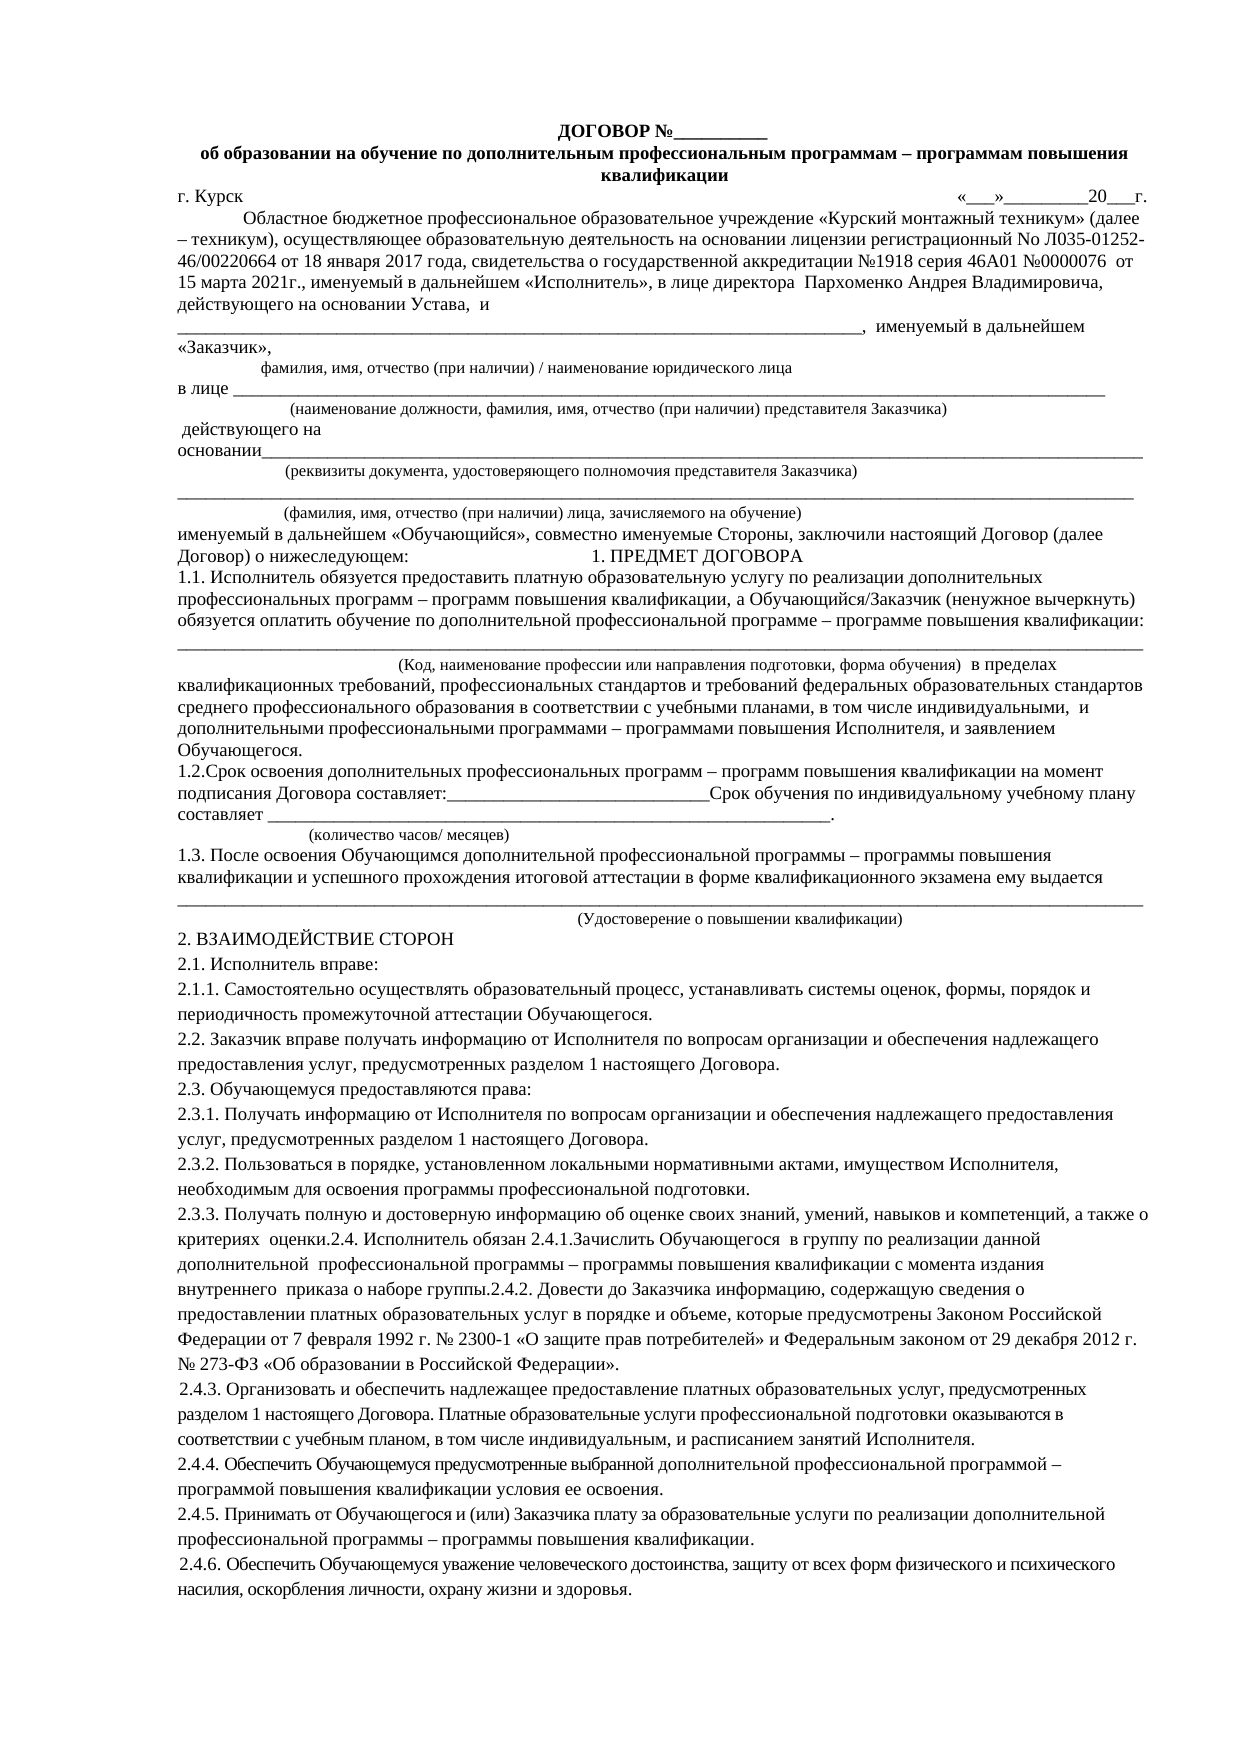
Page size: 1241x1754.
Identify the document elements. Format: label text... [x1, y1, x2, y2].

text 2.4.4. Обеспечить Обучающемуся предусмотренные выбранной дополнительной профессиональной программой – программой повышения квалификации условия ее освоения. [177, 1449, 1152, 1499]
text 2.1. Исполнитель вправе: [177, 949, 1152, 974]
text 2.4.6. Обеспечить Обучающемуся уважение человеческого достоинства, защиту от всех форм физического и психического насилия, оскорбления личности, охрану жизни и здоровья. [177, 1549, 1152, 1599]
text об образовании на обучение по дополнительным профессиональным программам – программам повышения квалификации [177, 142, 1152, 185]
text ДОГОВОР №__________ [103, 118, 1148, 142]
text 2.3.1. Получать информацию от Исполнителя по вопросам организации и обеспечения надлежащего предоставления услуг, предусмотренных разделом 1 настоящего Договора. [177, 1099, 1152, 1149]
text фамилия, имя, отчество (при наличии) / наименование юридического лица [177, 358, 1152, 377]
text 2.4.3. Организовать и обеспечить надлежащее предоставление платных образовательных услуг, предусмотренных разделом 1 настоящего Договора. Платные образовательные услуги профессиональной подготовки оказываются в соответствии с учебным планом, в том числе индивидуальным, и расписанием занятий Исполнителя. [177, 1374, 1152, 1449]
text 2.2. Заказчик вправе получать информацию от Исполнителя по вопросам организации и обеспечения надлежащего предоставления услуг, предусмотренных разделом 1 настоящего Договора. [177, 1024, 1152, 1074]
text 2.3. Обучающемуся предоставляются права: [177, 1074, 1152, 1099]
text (наименование должности, фамилия, имя, отчество (при наличии) представителя Заказчика) [177, 398, 1152, 418]
text 2.3.3. Получать полную и достоверную информацию об оценке своих знаний, умений, навыков и компетенций, а также о критериях оценки.2.4. Исполнитель обязан 2.4.1.Зачислить Обучающегося в группу по реализации данной дополнительной профессиональной программы – программы повышения квалификации с момента издания внутреннего приказа о наборе группы.2.4.2. Довести до Заказчика информацию, содержащую сведения о предоставлении платных образовательных услуг в порядке и объеме, которые предусмотрены Законом Российской Федерации от 7 февраля 1992 г. № 2300-1 «О защите прав потребителей» и Федеральным законом от 29 декабря 2012 г. № 273-ФЗ «Об образовании в Российской Федерации». [177, 1199, 1152, 1374]
text в лице _____________________________________________________________________________________________ [177, 377, 1152, 398]
text именуемый в дальнейшем «Обучающийся», совместно именуемые Стороны, заключили настоящий Договор (далее Договор) о нижеследующем: 1. ПРЕДМЕТ ДОГОВОРА [177, 523, 1152, 566]
text (Код, наименование профессии или направления подготовки, форма обучения) в пределах квалификационных требований, профессиональных стандартов и требований федеральных образовательных стандартов среднего профессионального образования в соответствии с учебными планами, в том числе индивидуальными, и дополнительными профессиональными программами – программами повышения Исполнителя, и заявлением Обучающегося. [177, 652, 1152, 760]
text действующего на основании______________________________________________________________________________________________ [177, 418, 1152, 461]
text Областное бюджетное профессиональное образовательное учреждение «Курский монтажный техникум» (далее – техникум), осуществляющее образовательную деятельность на основании лицензии регистрационный No Л035-01252-46/00220664 от 18 января 2017 года, свидетельства о государственной аккредитации №1918 серия 46А01 №0000076 от 15 марта 2021г., именуемый в дальнейшем «Исполнитель», в лице директора Пархоменко Андрея Владимировича, действующего на основании Устава, и _________________________________________________________________________, именуемый в дальнейшем «Заказчик», [177, 207, 1152, 358]
text 2. ВЗАИМОДЕЙСТВИЕ СТОРОН [177, 928, 1152, 949]
text (Удостоверение о повышении квалификации) [177, 909, 1152, 928]
text (реквизиты документа, удостоверяющего полномочия представителя Заказчика) [177, 461, 1152, 480]
text г. Курск «___»_________20___г. [177, 185, 1152, 207]
text 1.3. После освоения Обучающимся дополнительной профессиональной программы – программы повышения квалификации и успешного прохождения итоговой аттестации в форме квалификационного экзамена ему выдается _______________________________________________________________________________________________________ [177, 844, 1152, 909]
text 2.3.2. Пользоваться в порядке, установленном локальными нормативными актами, имуществом Исполнителя, необходимым для освоения программы профессиональной подготовки. [177, 1149, 1152, 1199]
text (количество часов/ месяцев) [177, 825, 1152, 844]
text 1.1. Исполнитель обязуется предоставить платную образовательную услугу по реализации дополнительных профессиональных программ – программ повышения квалификации, а Обучающийся/Заказчик (ненужное вычеркнуть) обязуется оплатить обучение по дополнительной профессиональной программе – программе повышения квалификации: _______________________________________________________________________________________________________ [177, 566, 1152, 652]
text 2.1.1. Самостоятельно осуществлять образовательный процесс, устанавливать системы оценок, формы, порядок и периодичность промежуточной аттестации Обучающегося. [177, 974, 1152, 1024]
text ______________________________________________________________________________________________________ (фамилия, имя, отчество (при наличии) лица, зачисляемого на обучение) [177, 480, 1152, 523]
text 2.4.5. Принимать от Обучающегося и (или) Заказчика плату за образовательные услуги по реализации дополнительной профессиональной программы – программы повышения квалификации. [177, 1499, 1152, 1549]
text 1.2.Срок освоения дополнительных профессиональных программ – программ повышения квалификации на момент подписания Договора составляет:____________________________Срок обучения по индивидуальному учебному плану составляет ____________________________________________________________. [177, 760, 1152, 825]
